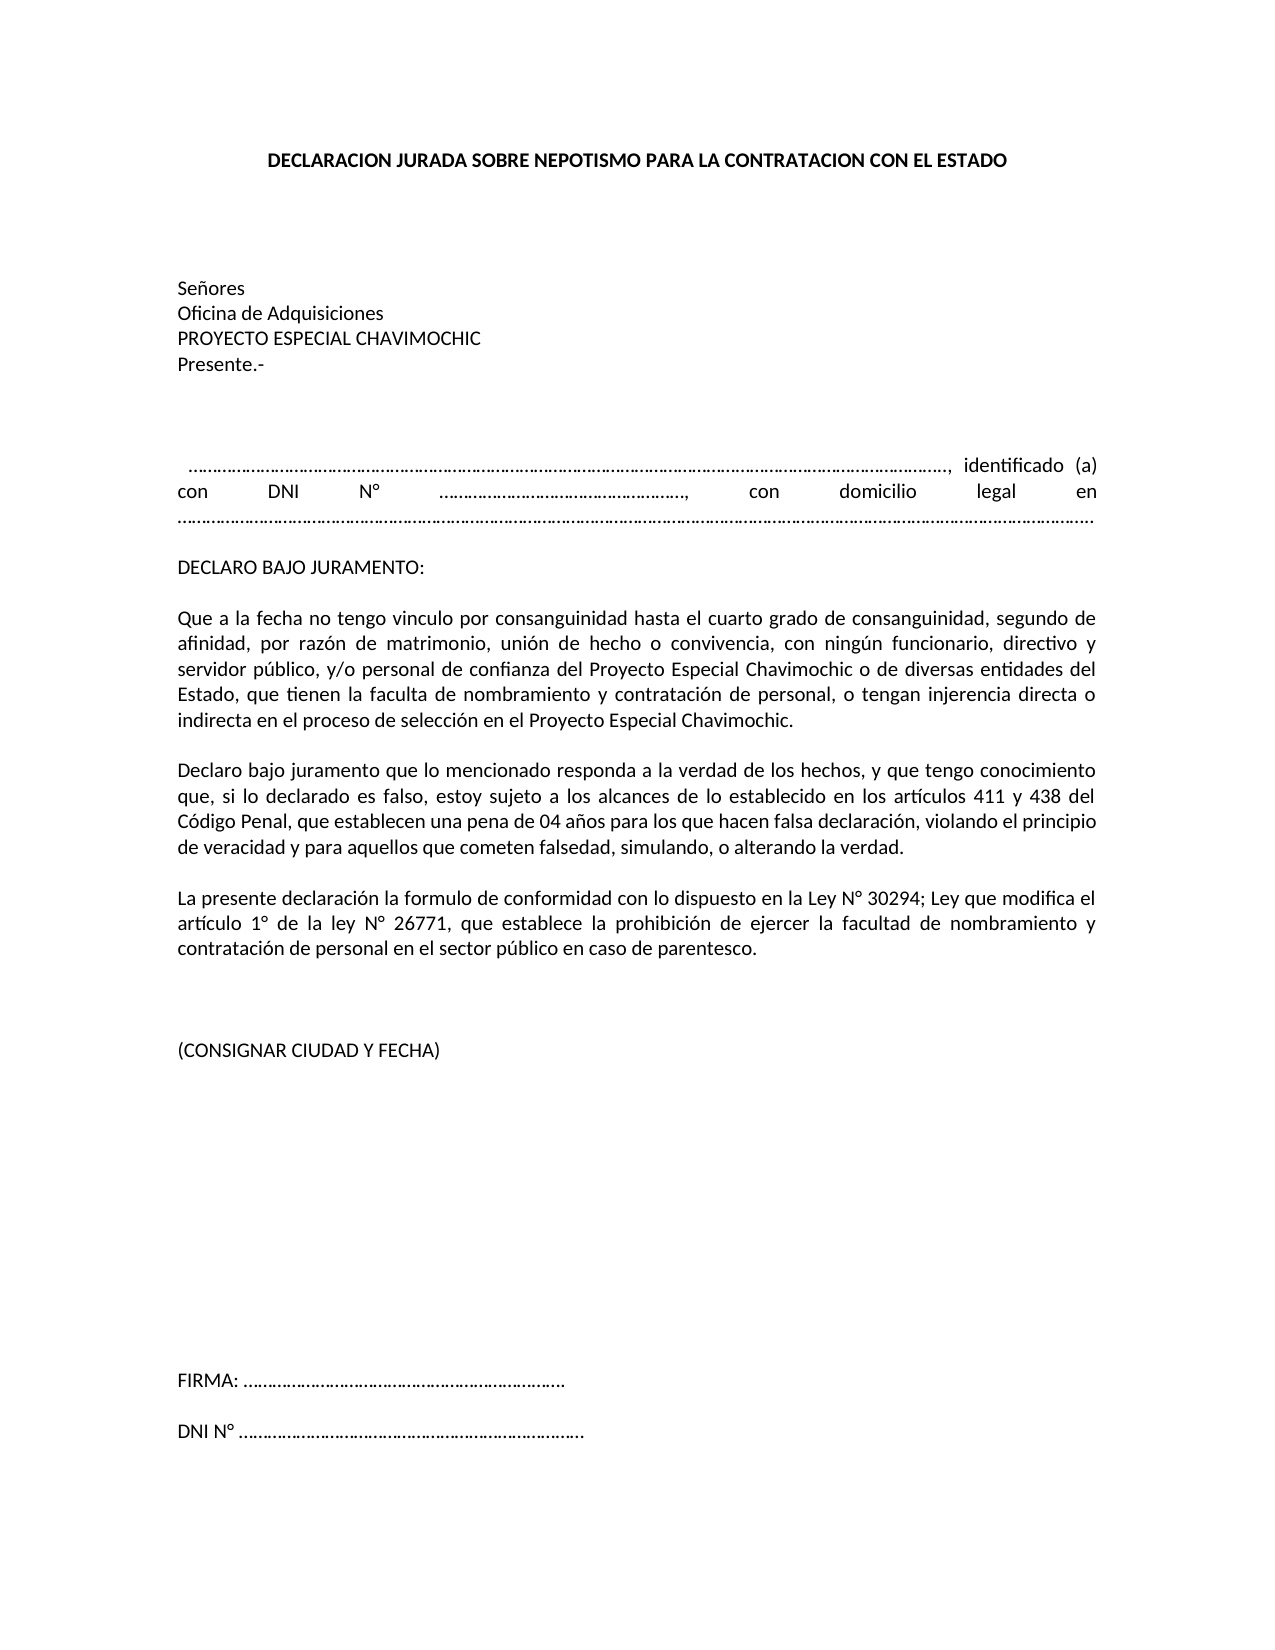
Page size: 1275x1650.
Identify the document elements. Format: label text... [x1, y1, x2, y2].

text Declaro bajo juramento que lo mencionado responda a la verdad de los hechos, y que tengo conocimiento que, si lo declarado es falso, estoy sujeto a los alcances de lo establecido en los artículos 411 y 438 del Código Penal, que establecen una pena de 04 años para los que hacen falsa declaración, violando el principio de veracidad y para aquellos que cometen falsedad, simulando, o alterando la verdad. [177, 758, 1098, 859]
text PROYECTO ESPECIAL CHAVIMOCHIC [177, 326, 1098, 351]
text Presente.- [177, 351, 1098, 376]
text DNI N° ……………………………………………………………… [177, 1418, 1098, 1444]
text La presente declaración la formulo de conformidad con lo dispuesto en la Ley N° 30294; Ley que modifica el artículo 1° de la ley N° 26771, que establece la prohibición de ejercer la facultad de nombramiento y contratación de personal en el sector público en caso de parentesco. [177, 885, 1098, 961]
text Señores [177, 275, 1098, 300]
text Que a la fecha no tengo vinculo por consanguinidad hasta el cuarto grado de consanguinidad, segundo de afinidad, por razón de matrimonio, unión de hecho o convivencia, con ningún funcionario, directivo y servidor público, y/o personal de confianza del Proyecto Especial Chavimochic o de diversas entidades del Estado, que tienen la faculta de nombramiento y contratación de personal, o tengan injerencia directa o indirecta en el proceso de selección en el Proyecto Especial Chavimochic. [177, 605, 1098, 732]
text DECLARO BAJO JURAMENTO: [177, 554, 1098, 580]
text ………………………………………………………………………………………………………………………………………….., identificado (a) con DNI N° ……………………………………………, con domicilio legal en ……………………………………………………………………………………………………………………………………………………………………….. [177, 453, 1098, 529]
text (CONSIGNAR CIUDAD Y FECHA) [177, 1037, 1098, 1063]
text FIRMA: …………………………………………………………. [177, 1368, 1098, 1393]
text DECLARACION JURADA SOBRE NEPOTISMO PARA LA CONTRATACION CON EL ESTADO [177, 148, 1098, 173]
text Oficina de Adquisiciones [177, 300, 1098, 326]
